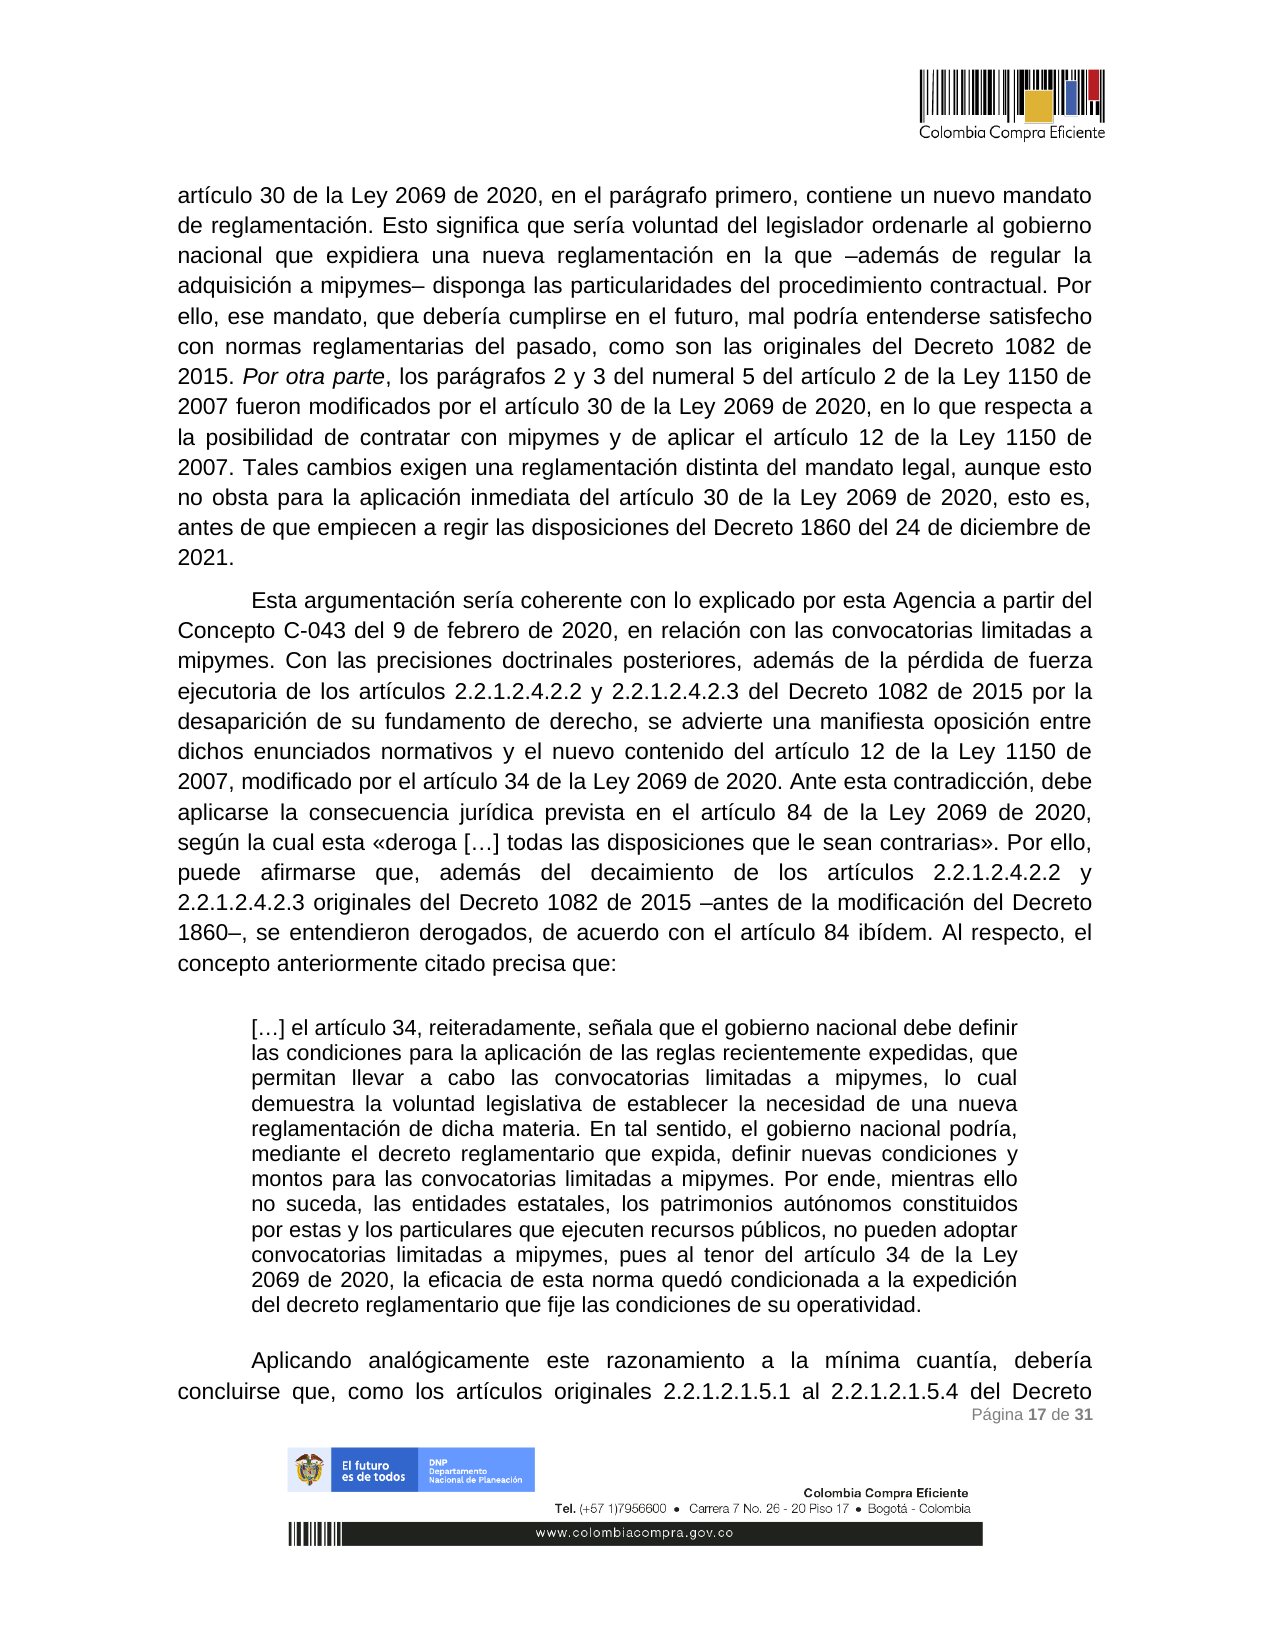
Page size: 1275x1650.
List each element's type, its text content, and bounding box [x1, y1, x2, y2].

text Esta argumentación sería coherente con lo explicado por esta Agencia a partir del Concepto C-043 del 9 de febrero de 2020, en relación con las convocatorias limitadas a mipymes. Con las precisiones doctrinales posteriores, además de la pérdida de fuerza ejecutoria de los artículos 2.2.1.2.4.2.2 y 2.2.1.2.4.2.3 del Decreto 1082 de 2015 por la desaparición de su fundamento de derecho, se advierte una manifiesta oposición entre dichos enunciados normativos y el nuevo contenido del artículo 12 de la Ley 1150 de 2007, modificado por el artículo 34 de la Ley 2069 de 2020. Ante esta contradicción, debe aplicarse la consecuencia jurídica prevista en el artículo 84 de la Ley 2069 de 2020, según la cual esta «deroga […] todas las disposiciones que le sean contrarias». Por ello, puede afirmarse que, además del decaimiento de los artículos 2.2.1.2.4.2.2 y 2.2.1.2.4.2.3 originales del Decreto 1082 de 2015 –antes de la modificación del Decreto 1860–, se entendieron derogados, de acuerdo con el artículo 84 ibídem. Al respecto, el concepto anteriormente citado precisa que: [177, 587, 1093, 976]
picture [911, 63, 1112, 145]
picture [287, 1447, 983, 1546]
text […] el artículo 34, reiteradamente, señala que el gobierno nacional debe definir las condiciones para la aplicación de las reglas recientemente expedidas, que permitan llevar a cabo las convocatorias limitadas a mipymes, lo cual demuestra la voluntad legislativa de establecer la necesidad de una nueva reglamentación de dicha materia. En tal sentido, el gobierno nacional podría, mediante el decreto reglamentario que expida, definir nuevas condiciones y montos para las convocatorias limitadas a mipymes. Por ende, mientras ello no suceda, las entidades estatales, los patrimonios autónomos constituidos por estas y los particulares que ejecuten recursos públicos, no pueden adoptar convocatorias limitadas a mipymes, pues al tenor del artículo 34 de la Ley 2069 de 2020, la eficacia de esta norma quedó condicionada a la expedición del decreto reglamentario que fije las condiciones de su operatividad. [251, 1015, 1019, 1317]
